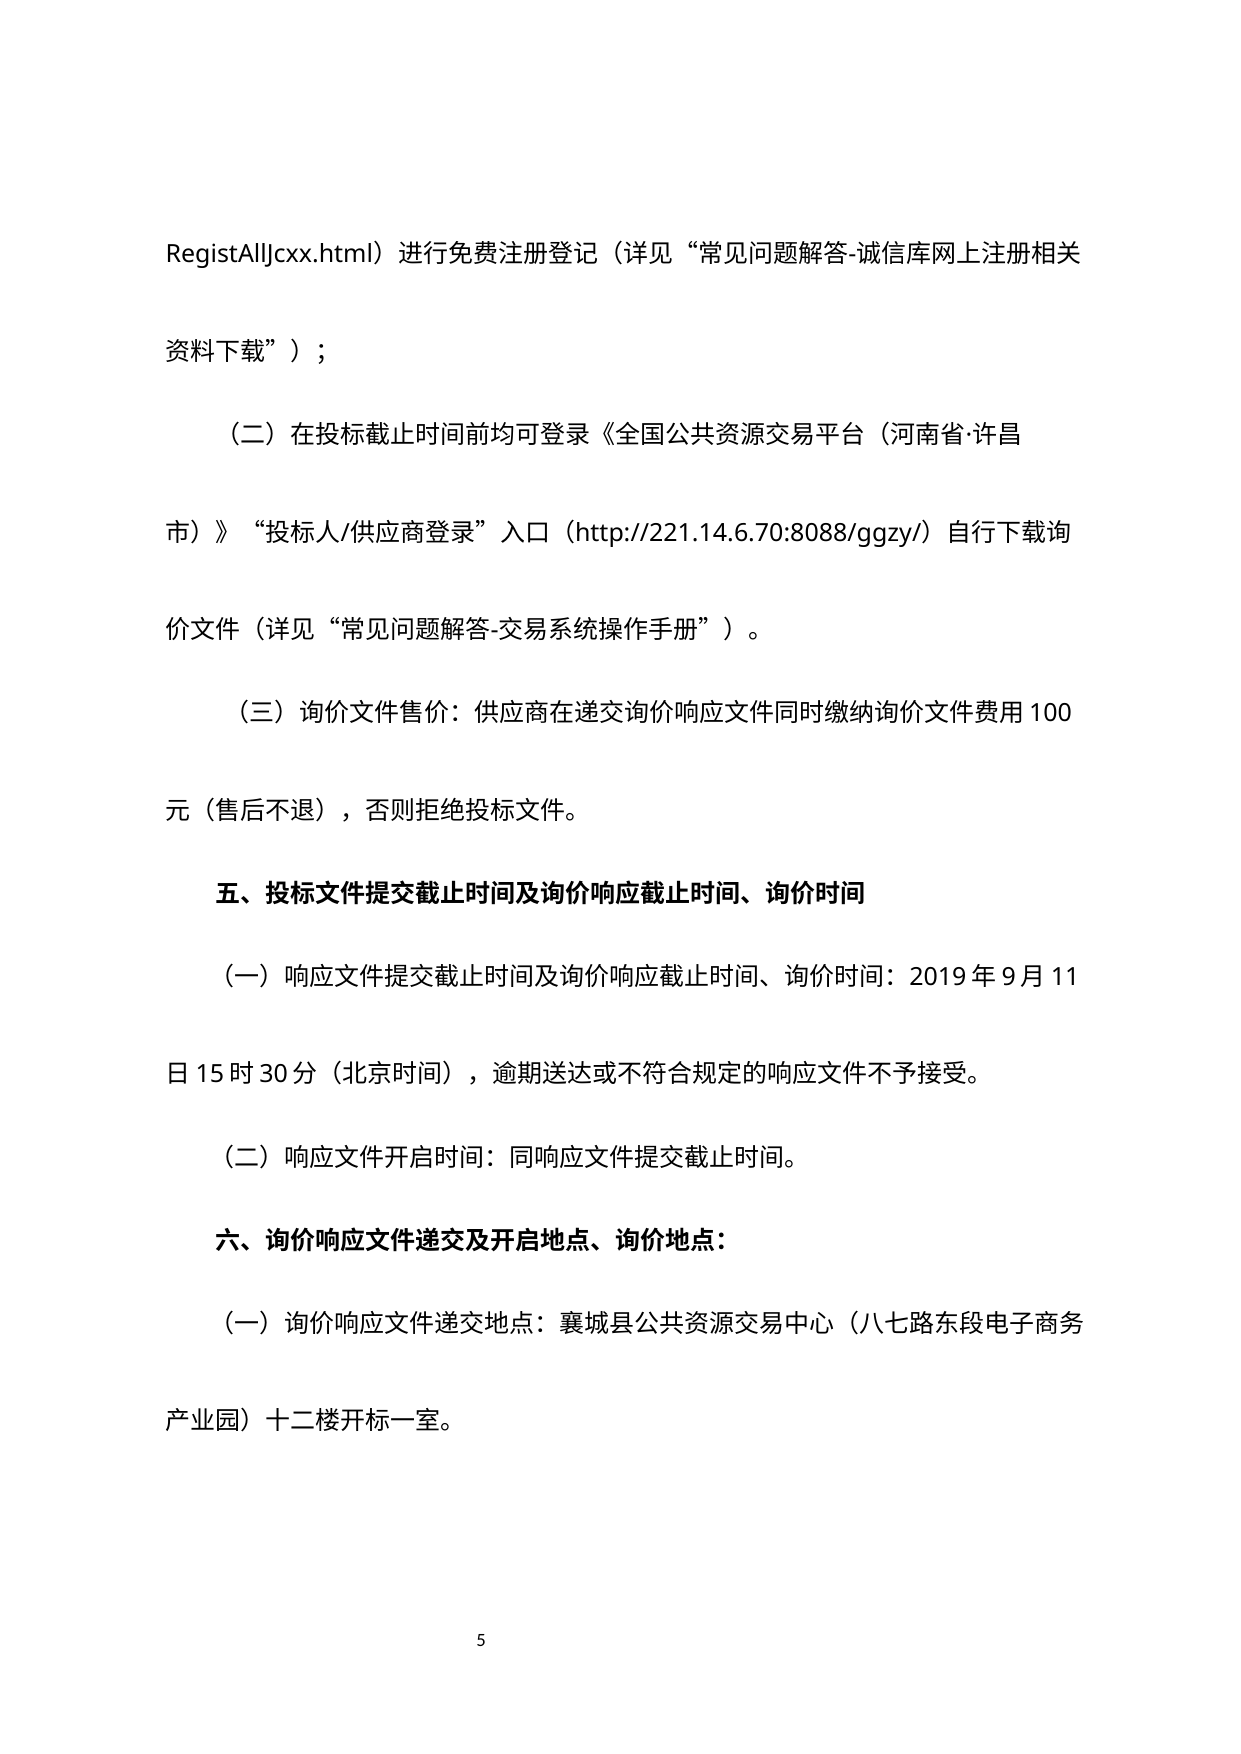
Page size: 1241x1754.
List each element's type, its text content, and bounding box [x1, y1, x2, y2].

text （一）响应文件提交截止时间及询价响应截止时间、询价时间：2019年9月11日15时30分（北京时间），逾期送达或不符合规定的响应文件不予接受。 [165, 942, 1087, 1104]
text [165, 219, 1087, 382]
text （二）响应文件开启时间：同响应文件提交截止时间。 [165, 1123, 1087, 1188]
text 五、投标文件提交截止时间及询价响应截止时间、询价时间 [165, 859, 1087, 924]
text （一）询价响应文件递交地点：襄城县公共资源交易中心（八七路东段电子商务产业园）十二楼开标一室。 [165, 1289, 1087, 1451]
text 六、询价响应文件递交及开启地点、询价地点： [165, 1206, 1087, 1271]
text （二）在投标截止时间前均可登录《全国公共资源交易平台（河南省·许昌市）》“投标人/供应商登录”入口（http://221.14.6.70:8088/ggzy/）自行下载询价文件（详见“常见问题解答-交易系统操作手册”）。 [165, 400, 1087, 660]
text （三）询价文件售价：供应商在递交询价响应文件同时缴纳询价文件费用100元（售后不退），否则拒绝投标文件。 [165, 678, 1087, 841]
